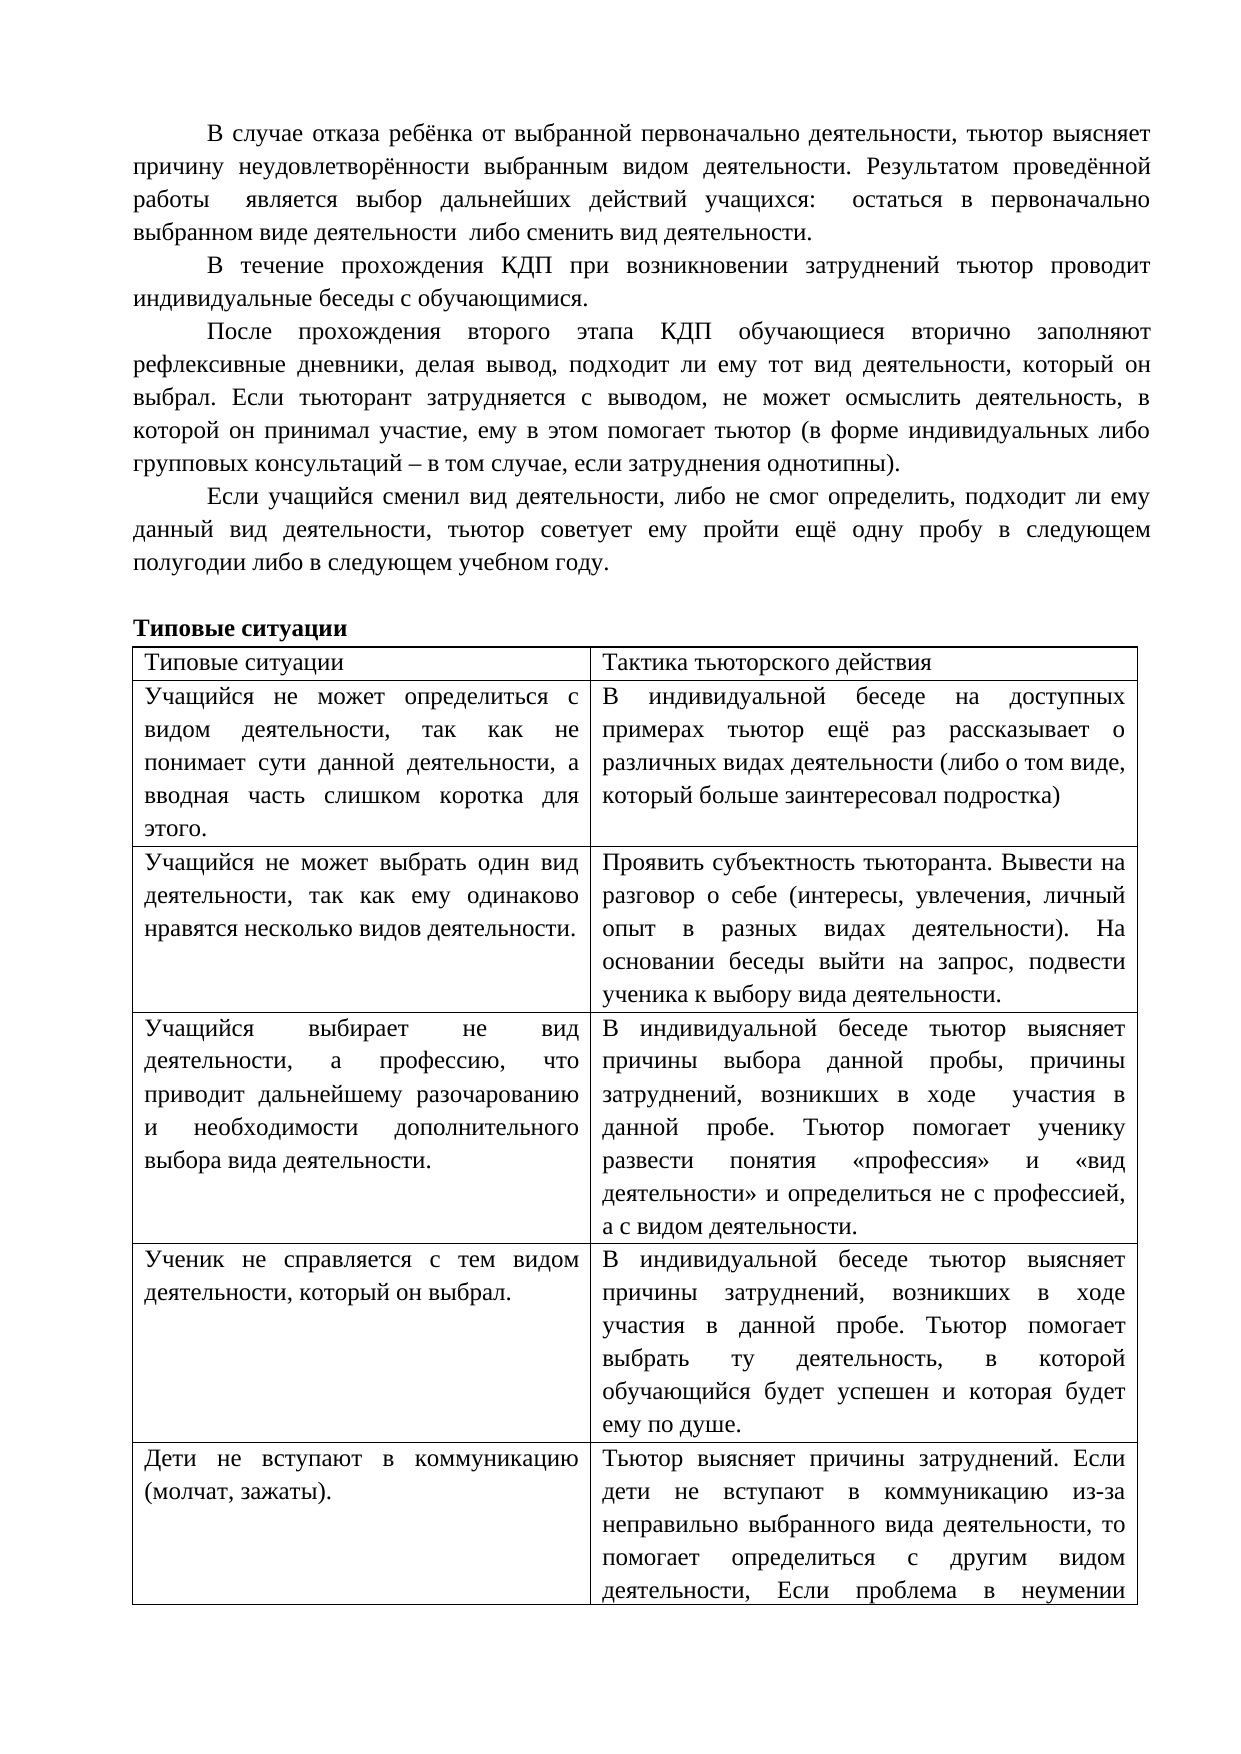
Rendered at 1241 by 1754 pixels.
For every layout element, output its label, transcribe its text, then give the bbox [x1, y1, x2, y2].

table_cell Ученик не справляется с тем видом деятельности, который он выбрал. [133, 1244, 590, 1442]
table_cell В индивидуальной беседе на доступных примерах тьютор ещё раз рассказывает о различных видах деятельности (либо о том виде, который больше заинтересовал подростка) [591, 681, 1137, 846]
table_cell Учащийся не может выбрать один вид деятельности, так как ему одинаково нравятся несколько видов деятельности. [133, 847, 590, 1012]
table_cell В индивидуальной беседе тьютор выясняет причины затруднений, возникших в ходе участия в данной пробе. Тьютор помогает выбрать ту деятельность, в которой обучающийся будет успешен и которая будет ему по душе. [591, 1244, 1137, 1442]
text Если учащийся сменил вид деятельности, либо не смог определить, подходит ли ему данный вид деятельности, тьютор советует ему пройти ещё одну пробу в следующем полугодии либо в следующем учебном году. [133, 481, 1152, 576]
table_header Типовые ситуации [133, 648, 590, 680]
text В случае отказа ребёнка от выбранной первоначально деятельности, тьютор выясняет причину неудовлетворённости выбранным видом деятельности. Результатом проведённой работы является выбор дальнейших действий учащихся: остаться в первоначально выбранном виде деятельности либо сменить вид деятельности. [133, 118, 1152, 246]
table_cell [133, 1443, 590, 1604]
text Типовые ситуации [133, 613, 1152, 642]
text В течение прохождения КДП при возникновении затруднений тьютор проводит индивидуальные беседы с обучающимися. [133, 250, 1152, 312]
table_cell Проявить субъектность тьюторанта. Вывести на разговор о себе (интересы, увлечения, личный опыт в разных видах деятельности). На основании беседы выйти на запрос, подвести ученика к выбору вида деятельности. [591, 847, 1137, 1012]
table_cell В индивидуальной беседе тьютор выясняет причины выбора данной пробы, причины затруднений, возникших в ходе участия в данной пробе. Тьютор помогает ученику развести понятия «профессия» и «вид деятельности» и определиться не с профессией, а с видом деятельности. [591, 1013, 1137, 1243]
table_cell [591, 1443, 1137, 1604]
table_cell Учащийся выбирает не вид деятельности, а профессию, что приводит дальнейшему разочарованию и необходимости дополнительного выбора вида деятельности. [133, 1013, 590, 1243]
table_header Тактика тьюторского действия [591, 648, 1137, 680]
table_cell Учащийся не может определиться с видом деятельности, так как не понимает сути данной деятельности, а вводная часть слишком коротка для этого. [133, 681, 590, 846]
text После прохождения второго этапа КДП обучающиеся вторично заполняют рефлексивные дневники, делая вывод, подходит ли ему тот вид деятельности, который он выбрал. Если тьюторант затрудняется с выводом, не может осмыслить деятельность, в которой он принимал участие, ему в этом помогает тьютор (в форме индивидуальных либо групповых консультаций – в том случае, если затруднения однотипны). [133, 316, 1152, 477]
